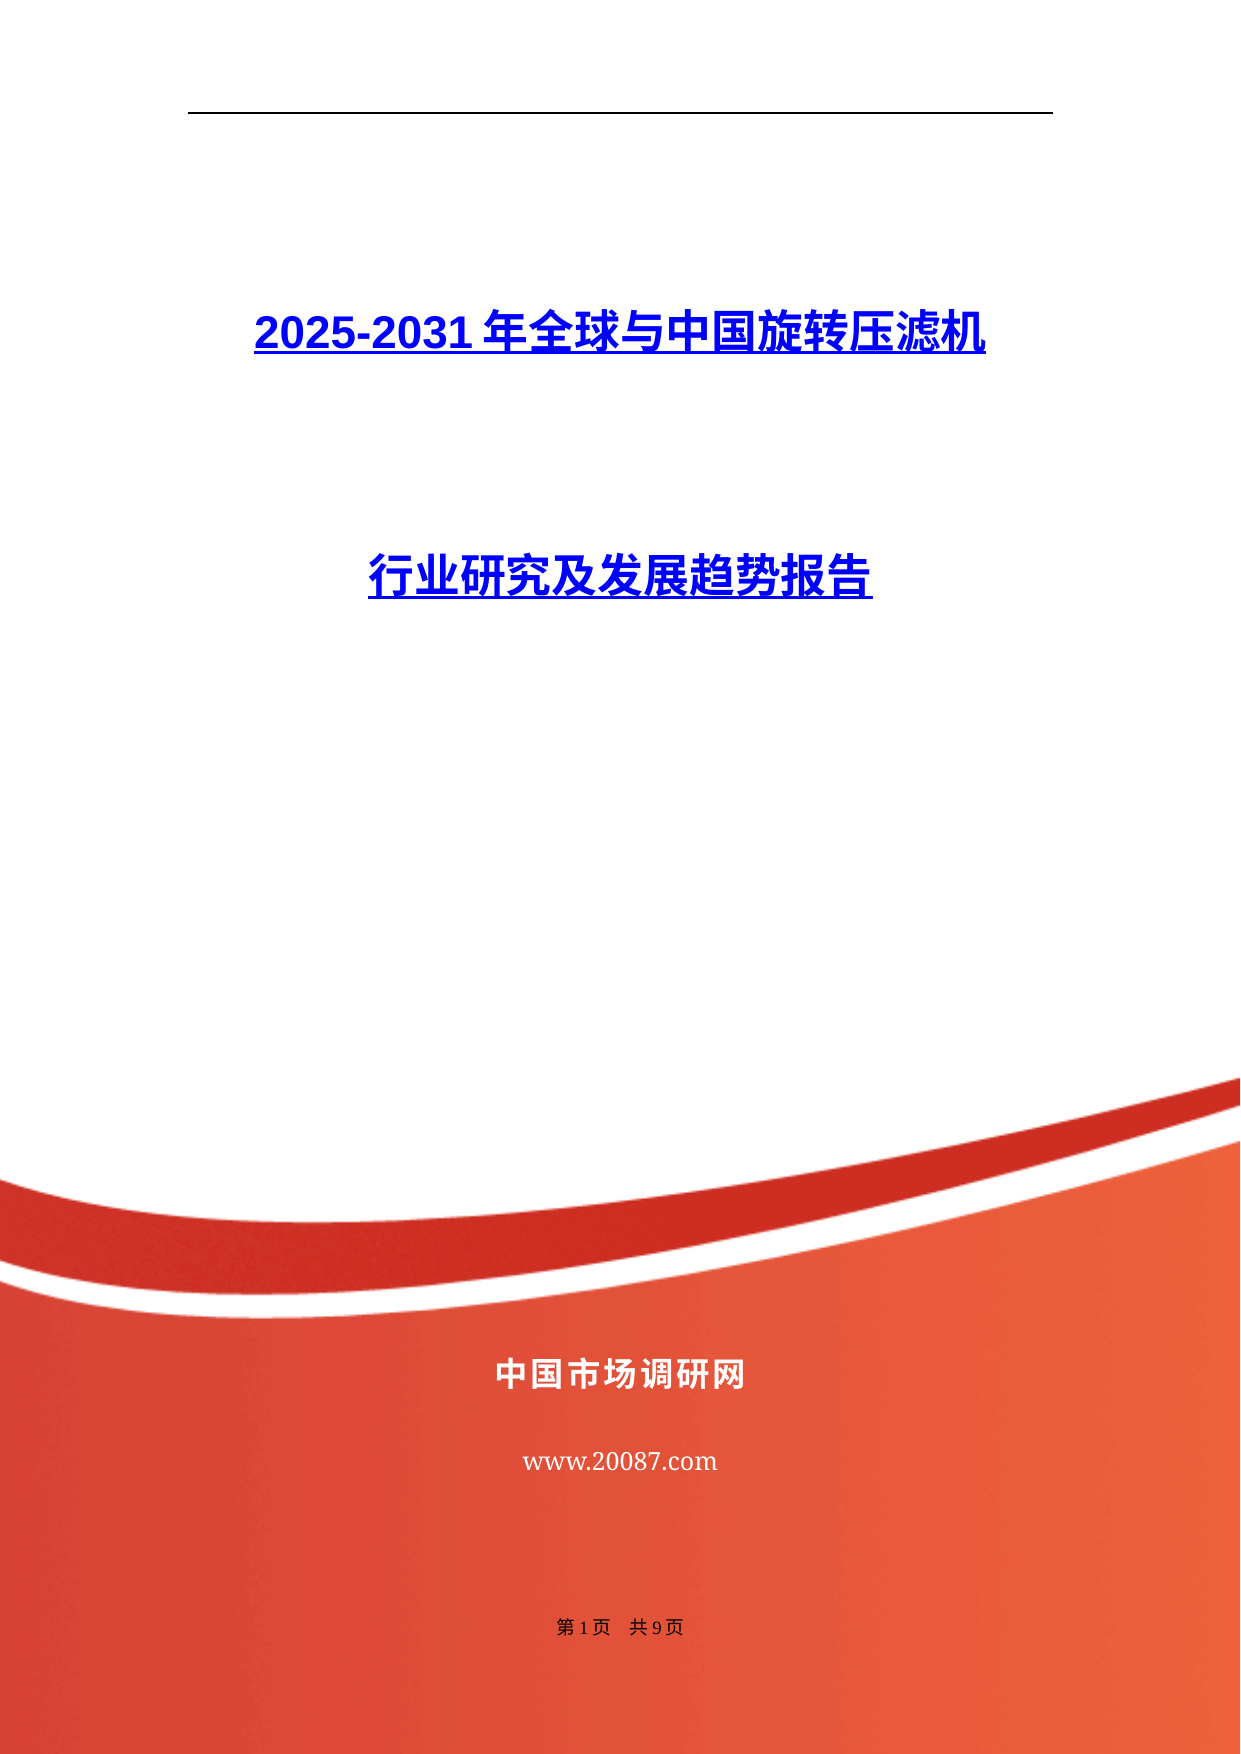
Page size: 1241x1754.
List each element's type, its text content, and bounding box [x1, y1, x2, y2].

table_header 2025-2031年全球与中国旋转压滤机行业研究及发展趋势报告 [188, 207, 1053, 773]
subtitle 中国市场调研网 [187, 1339, 1053, 1404]
picture [0, 1006, 1241, 1754]
text www.20087.com [187, 1428, 1053, 1493]
